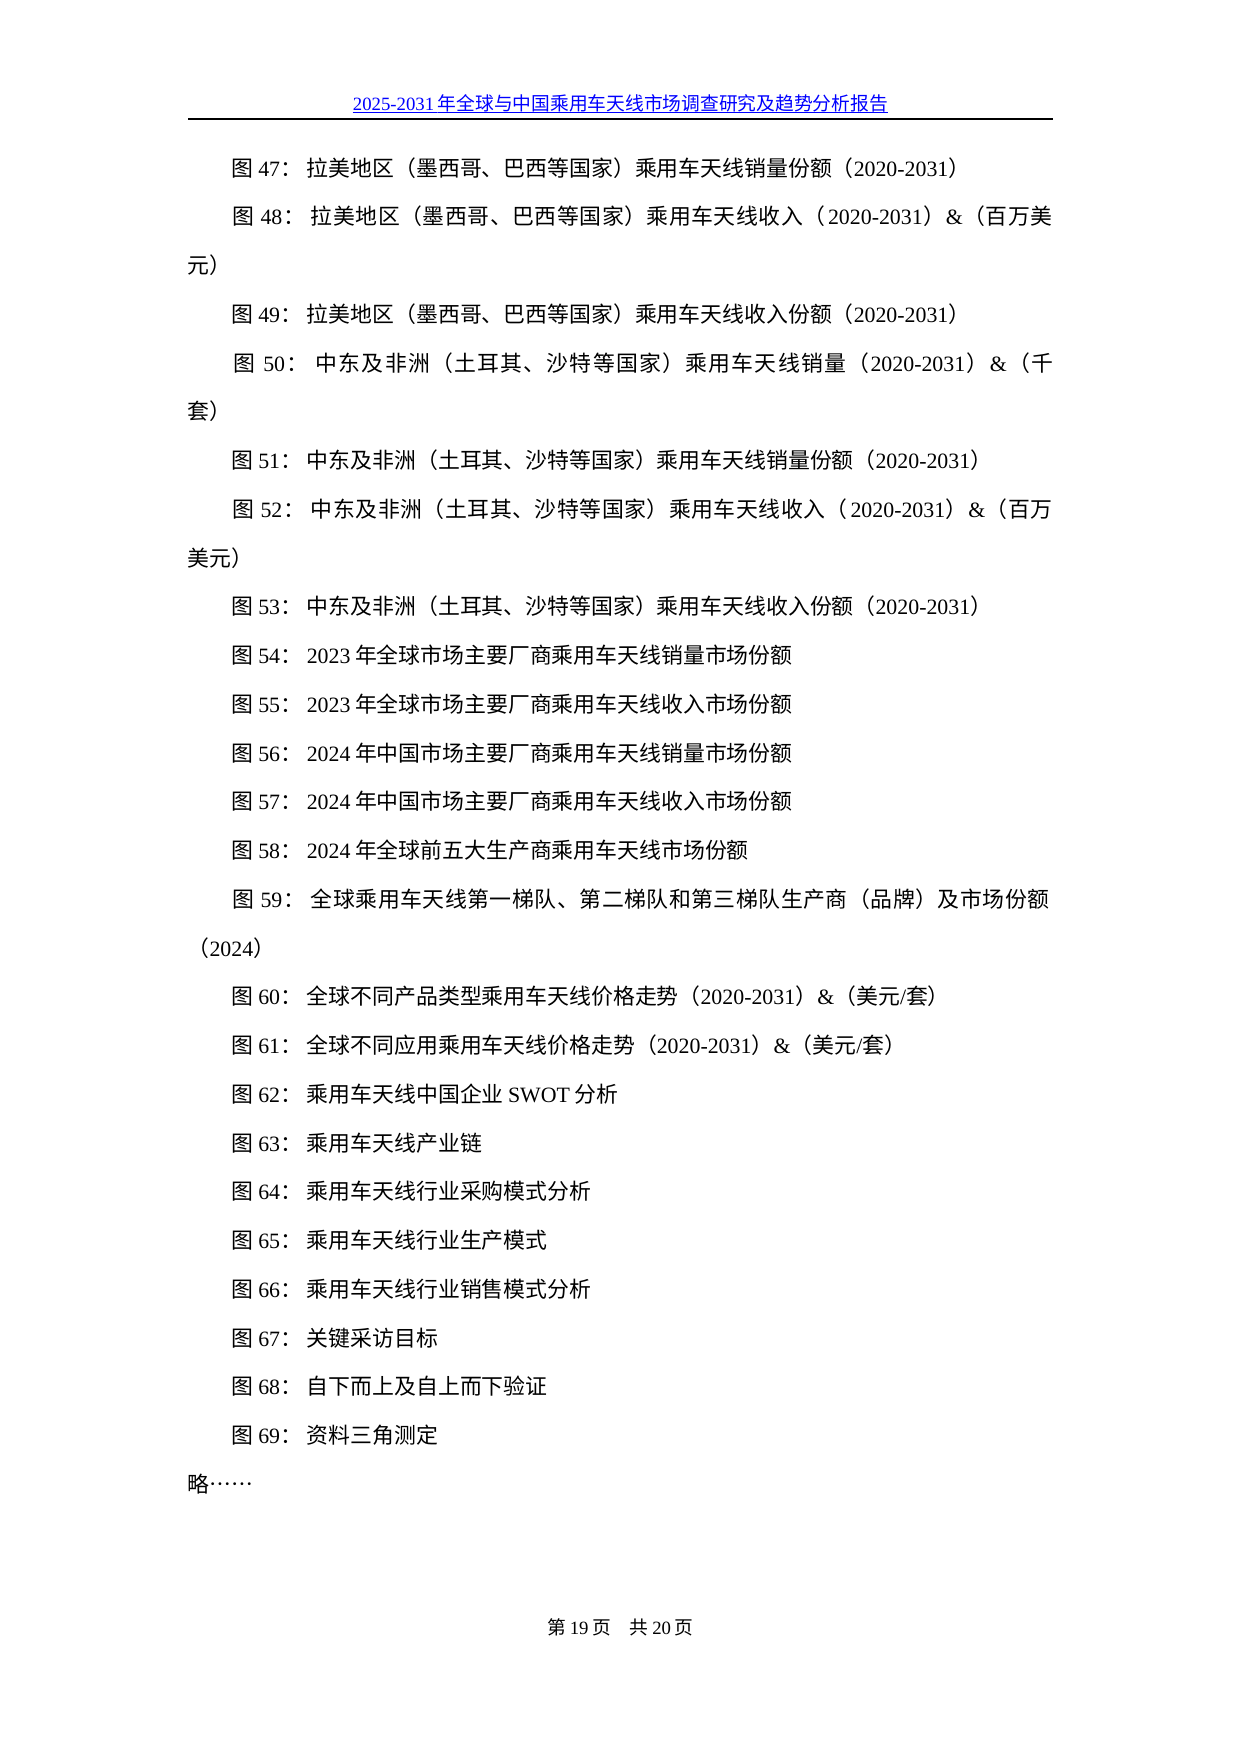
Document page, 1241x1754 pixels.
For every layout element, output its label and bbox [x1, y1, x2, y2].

text [187, 150, 1053, 1499]
